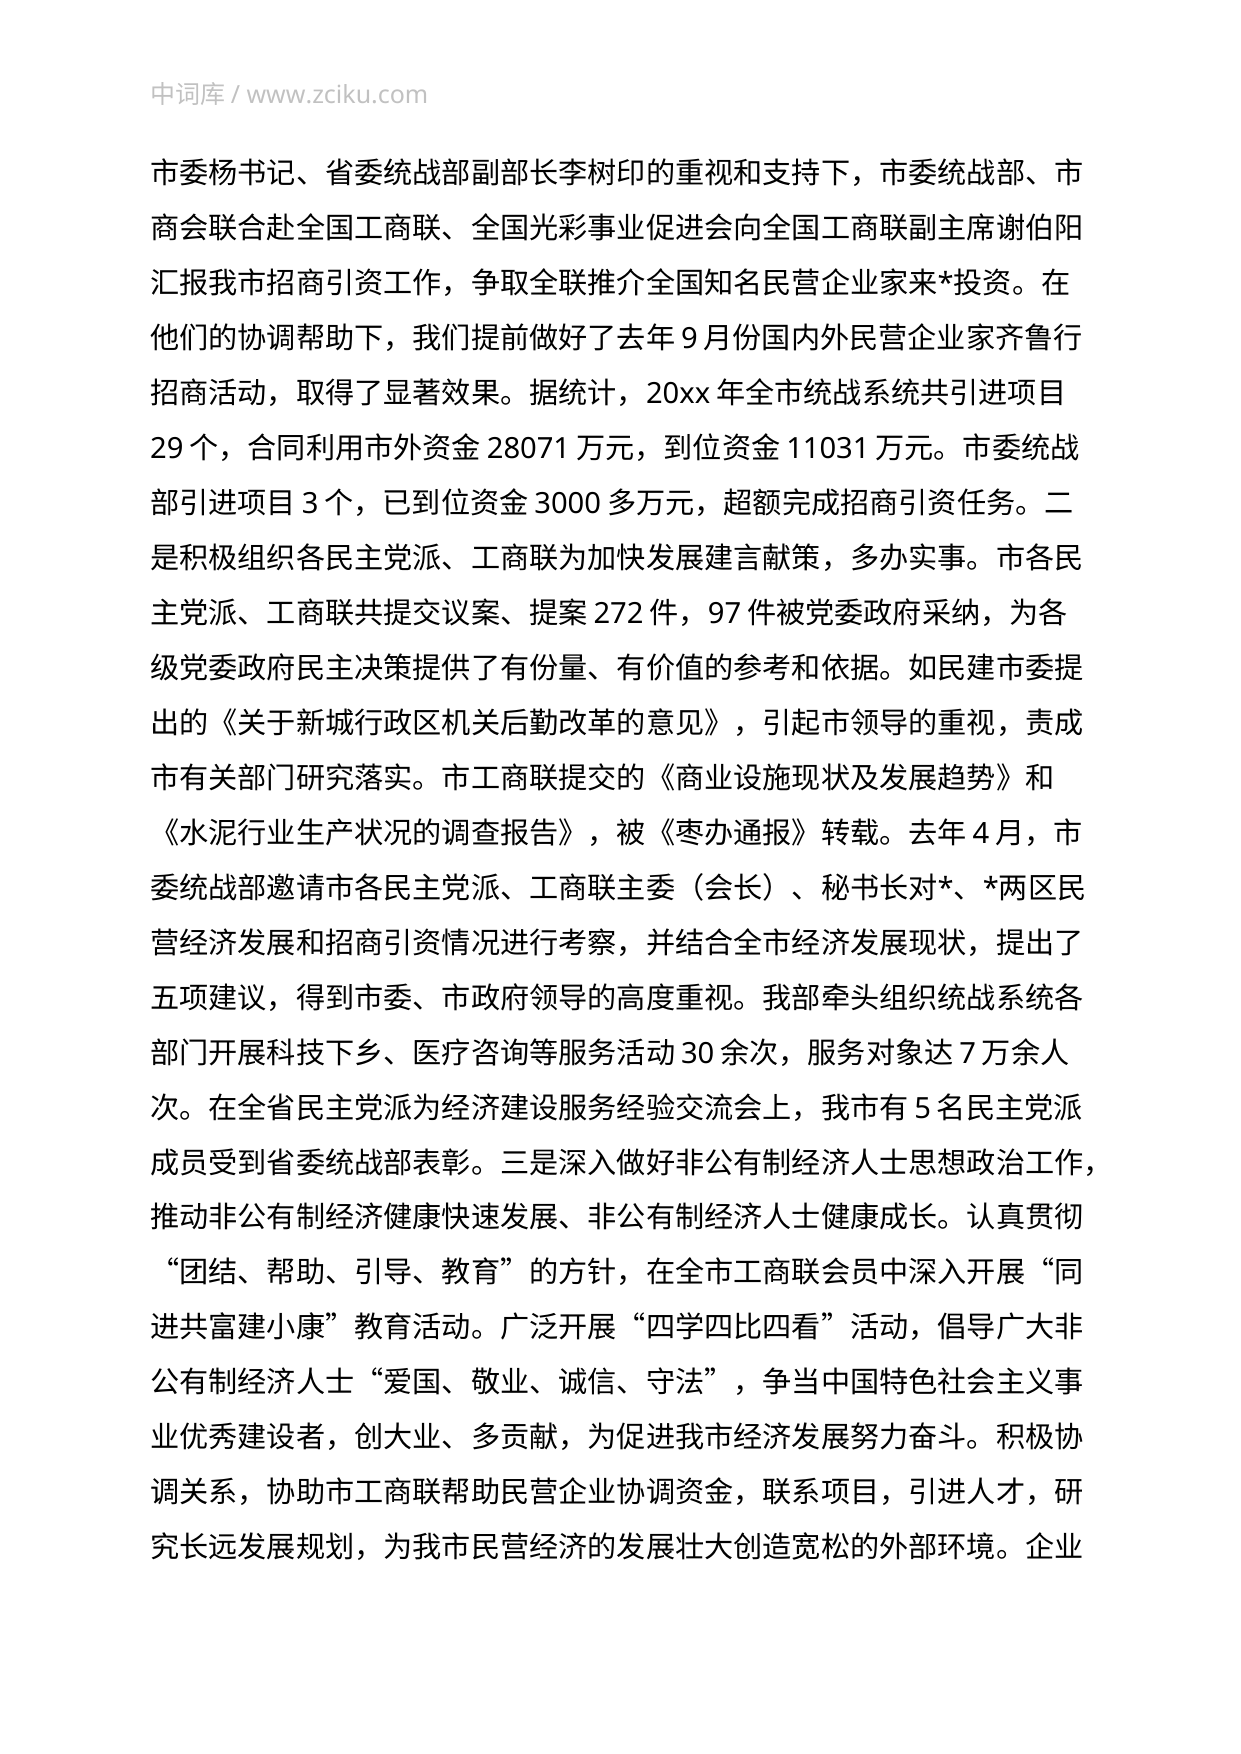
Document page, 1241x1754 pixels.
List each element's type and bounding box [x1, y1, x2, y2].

text [150, 150, 1090, 1566]
